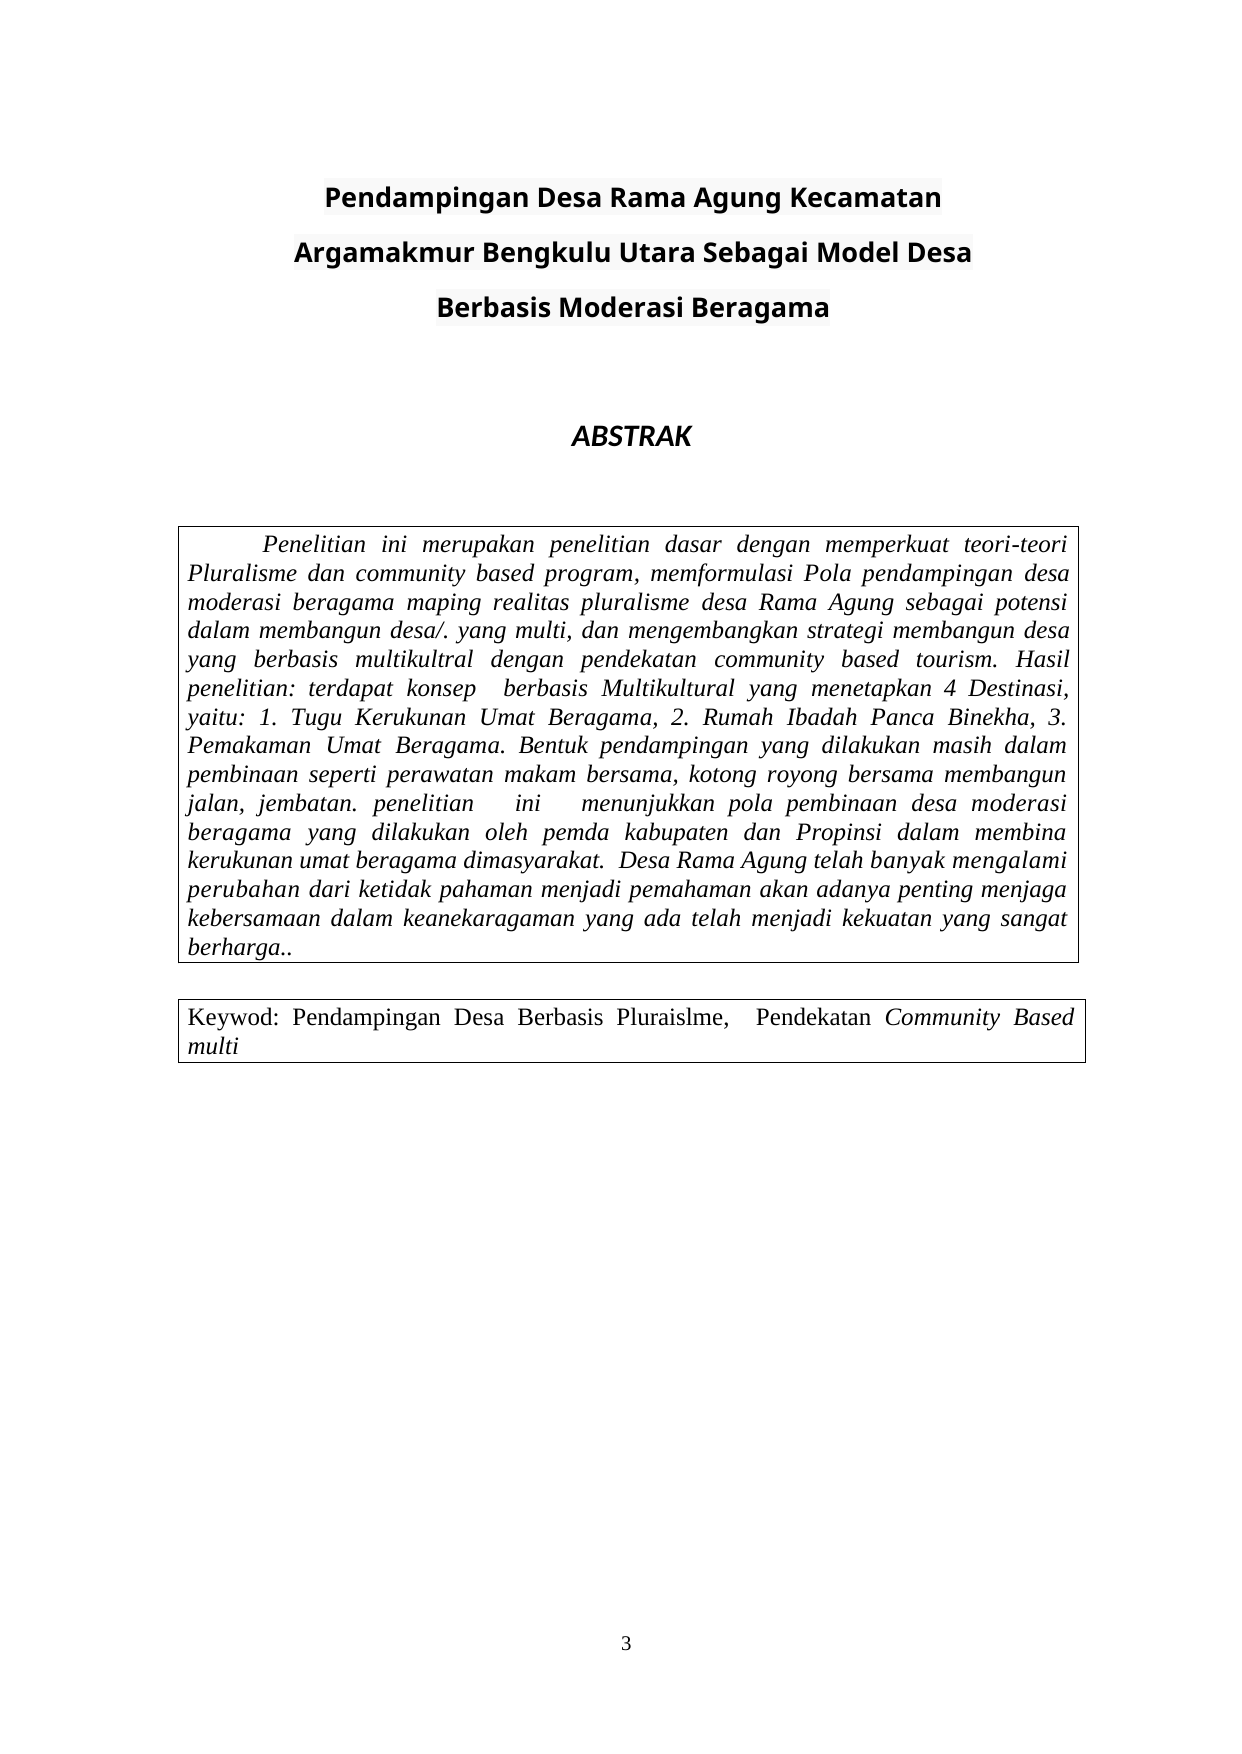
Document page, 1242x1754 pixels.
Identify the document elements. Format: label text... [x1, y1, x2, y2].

text Keywod: Pendampingan Desa Berbasis Pluraislme, Pendekatan Community Based multi [179, 1000, 1085, 1062]
text Penelitian ini merupakan penelitian dasar dengan memperkuat teori-teori Pluralisme dan community based program, memformulasi Pola pendampingan desa moderasi beragama maping realitas pluralisme desa Rama Agung sebagai potensi dalam membangun desa/. yang multi, dan mengembangkan strategi membangun desa yang berbasis multikultral dengan pendekatan community based tourism. Hasil penelitian: terdapat konsep berbasis Multikultural yang menetapkan 4 Destinasi, yaitu: 1. Tugu Kerukunan Umat Beragama, 2. Rumah Ibadah Panca Binekha, 3. Pemakaman Umat Beragama. Bentuk pendampingan yang dilakukan masih dalam pembinaan seperti perawatan makam bersama, kotong royong bersama membangun jalan, jembatan. penelitian ini menunjukkan pola pembinaan desa moderasi beragama yang dilakukan oleh pemda kabupaten dan Propinsi dalam membina kerukunan umat beragama dimasyarakat. Desa Rama Agung telah banyak mengalami perubahan dari ketidak pahaman menjadi pemahaman akan adanya penting menjaga kebersamaan dalam keanekaragaman yang ada telah menjadi kekuatan yang sangat berharga.. [179, 527, 1078, 962]
text ABSTRAK [234, 416, 1032, 454]
text Pendampingan Desa Rama Agung Kecamatan Argamakmur Bengkulu Utara Sebagai Model Desa Berbasis Moderasi Beragama [234, 178, 1032, 326]
